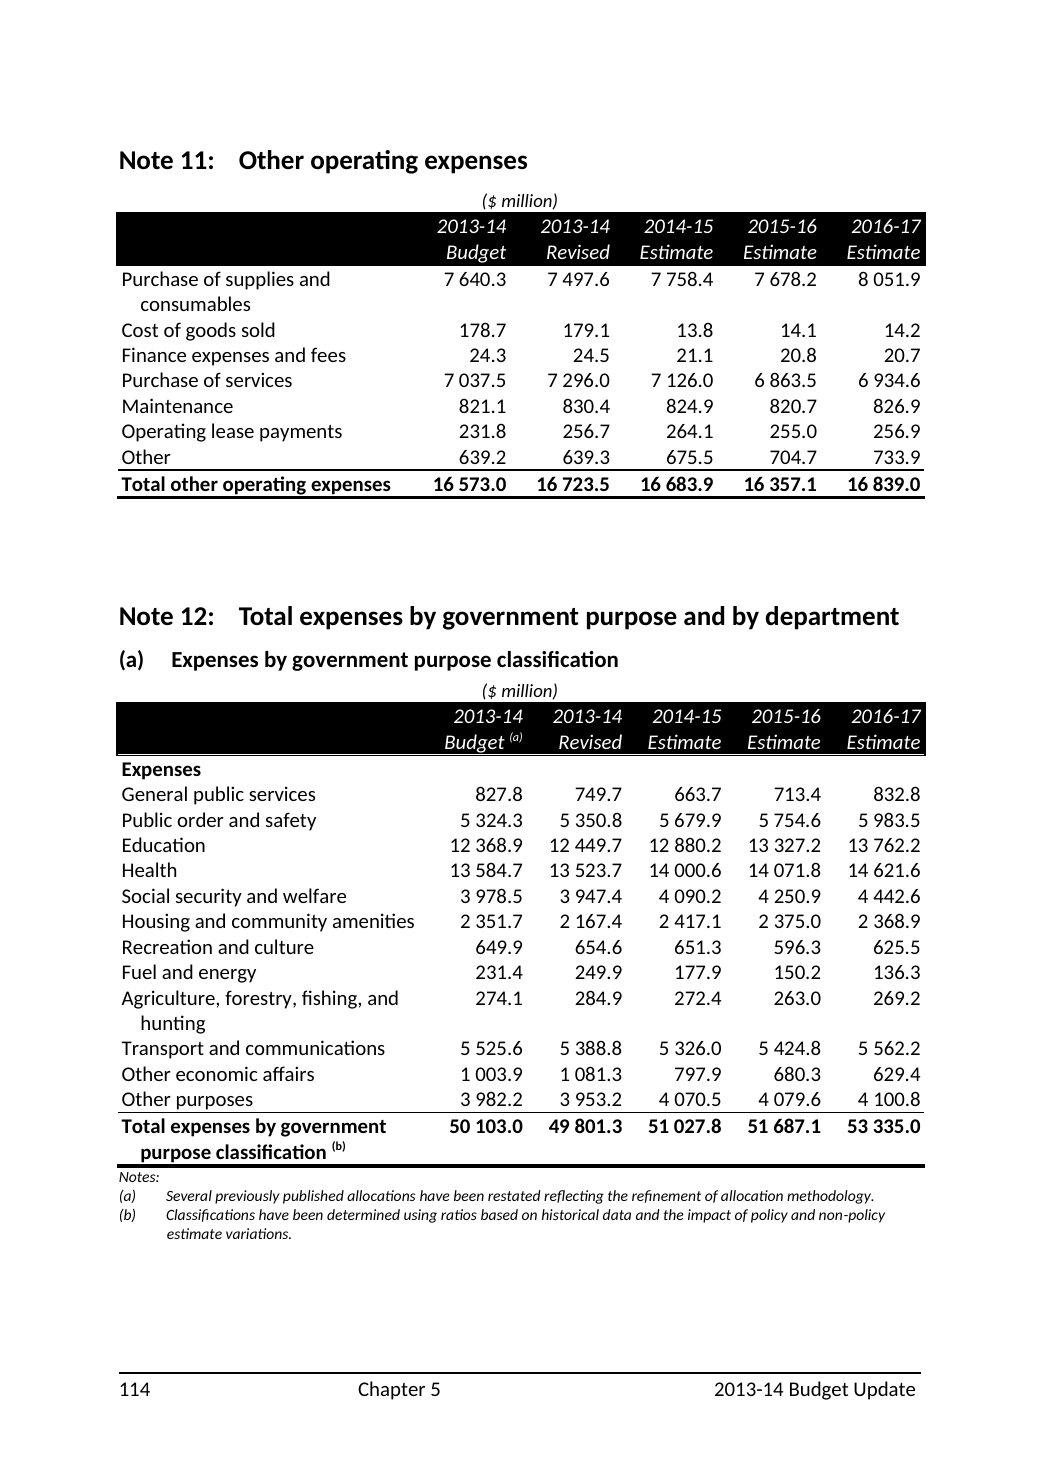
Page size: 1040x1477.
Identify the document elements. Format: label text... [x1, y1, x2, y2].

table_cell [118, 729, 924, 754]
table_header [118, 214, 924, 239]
subtitle (a) Expenses by government purpose classification [118, 645, 921, 673]
subtitle Note 11: Other operating expenses [118, 143, 921, 177]
text (a) Several previously published allocations have been restated reflecting the refinement of allocation methodology. [118, 1186, 921, 1206]
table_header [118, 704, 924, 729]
text ($ million) [118, 189, 921, 212]
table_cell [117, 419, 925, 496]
text ($ million) [118, 679, 921, 702]
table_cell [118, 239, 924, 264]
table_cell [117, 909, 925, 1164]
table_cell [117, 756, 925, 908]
text (b) Classifications have been determined using ratios based on historical data and the impact of policy and non-policy estimate variations. [118, 1206, 921, 1244]
text Notes: [118, 1168, 921, 1186]
subtitle Note 12: Total expenses by government purpose and by department [118, 599, 921, 632]
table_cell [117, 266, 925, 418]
